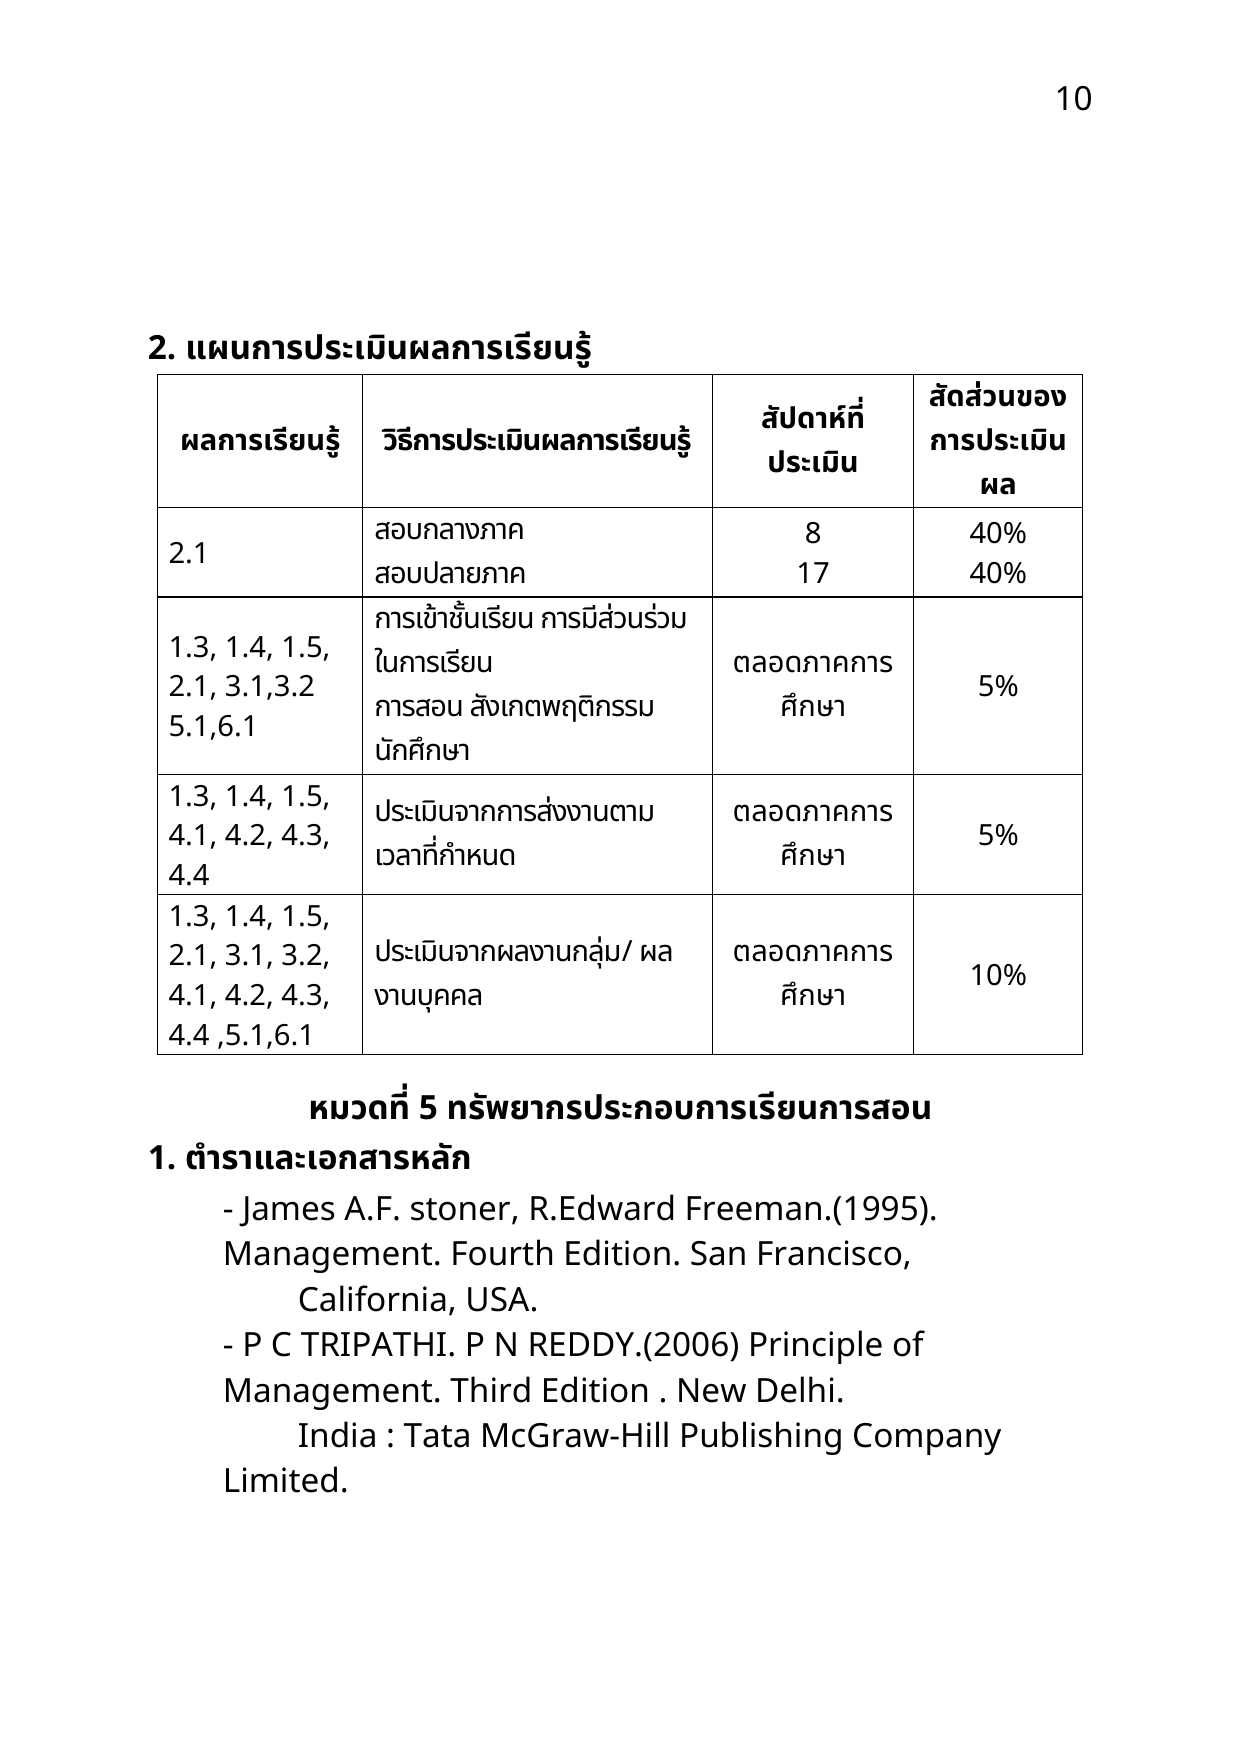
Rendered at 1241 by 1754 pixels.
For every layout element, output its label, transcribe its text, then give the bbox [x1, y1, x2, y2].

text - James A.F. stoner, R.Edward Freeman.(1995). Management. Fourth Edition. San Francisco, California, USA. [223, 1185, 1092, 1321]
table_cell สอบกลางภาค สอบปลายภาค [363, 508, 712, 596]
text 2. แผนการประเมินผลการเรียนรู้ [148, 323, 1092, 374]
table_cell 1.3, 1.4, 1.5, 4.1, 4.2, 4.3, 4.4 [158, 775, 362, 894]
table_cell ตลอดภาคการศึกษา [713, 598, 913, 774]
table_cell 1.3, 1.4, 1.5, 2.1, 3.1, 3.2, 4.1, 4.2, 4.3, 4.4 ,5.1,6.1 [158, 895, 362, 1054]
table_cell 5% [914, 775, 1082, 894]
table_cell 5% [914, 598, 1082, 774]
table_cell 1.3, 1.4, 1.5, 2.1, 3.1,3.2 5.1,6.1 [158, 598, 362, 774]
table_cell 10% [914, 895, 1082, 1054]
table_cell 8 17 [713, 508, 913, 596]
table_cell ตลอดภาคการศึกษา [713, 775, 913, 894]
table_header สัดส่วนของการประเมินผล [914, 375, 1082, 507]
table_cell การเข้าชั้นเรียน การมีส่วนร่วมในการเรียน การสอน สังเกตพฤติกรรมนักศึกษา [363, 598, 712, 774]
table_cell ประเมินจากผลงานกลุ่ม/ ผลงานบุคคล [363, 895, 712, 1054]
subtitle หมวดที่ 5 ทรัพยากรประกอบการเรียนการสอน [148, 1083, 1092, 1134]
text - P C TRIPATHI. P N REDDY.(2006) Principle of Management. Third Edition . New Delhi. India : Tata McGraw-Hill Publishing Company Limited. [223, 1321, 1092, 1503]
table_cell ประเมินจากการส่งงานตามเวลาที่กำหนด [363, 775, 712, 894]
table_cell 2.1 [158, 508, 362, 596]
table_header สัปดาห์ที่ประเมิน [713, 375, 913, 507]
table_header วิธีการประเมินผลการเรียนรู้ [363, 375, 712, 507]
table_header ผลการเรียนรู้ [158, 375, 362, 507]
text 1. ตำราและเอกสารหลัก [148, 1134, 1092, 1185]
table_cell ตลอดภาคการศึกษา [713, 895, 913, 1054]
table_cell 40% 40% [914, 508, 1082, 596]
